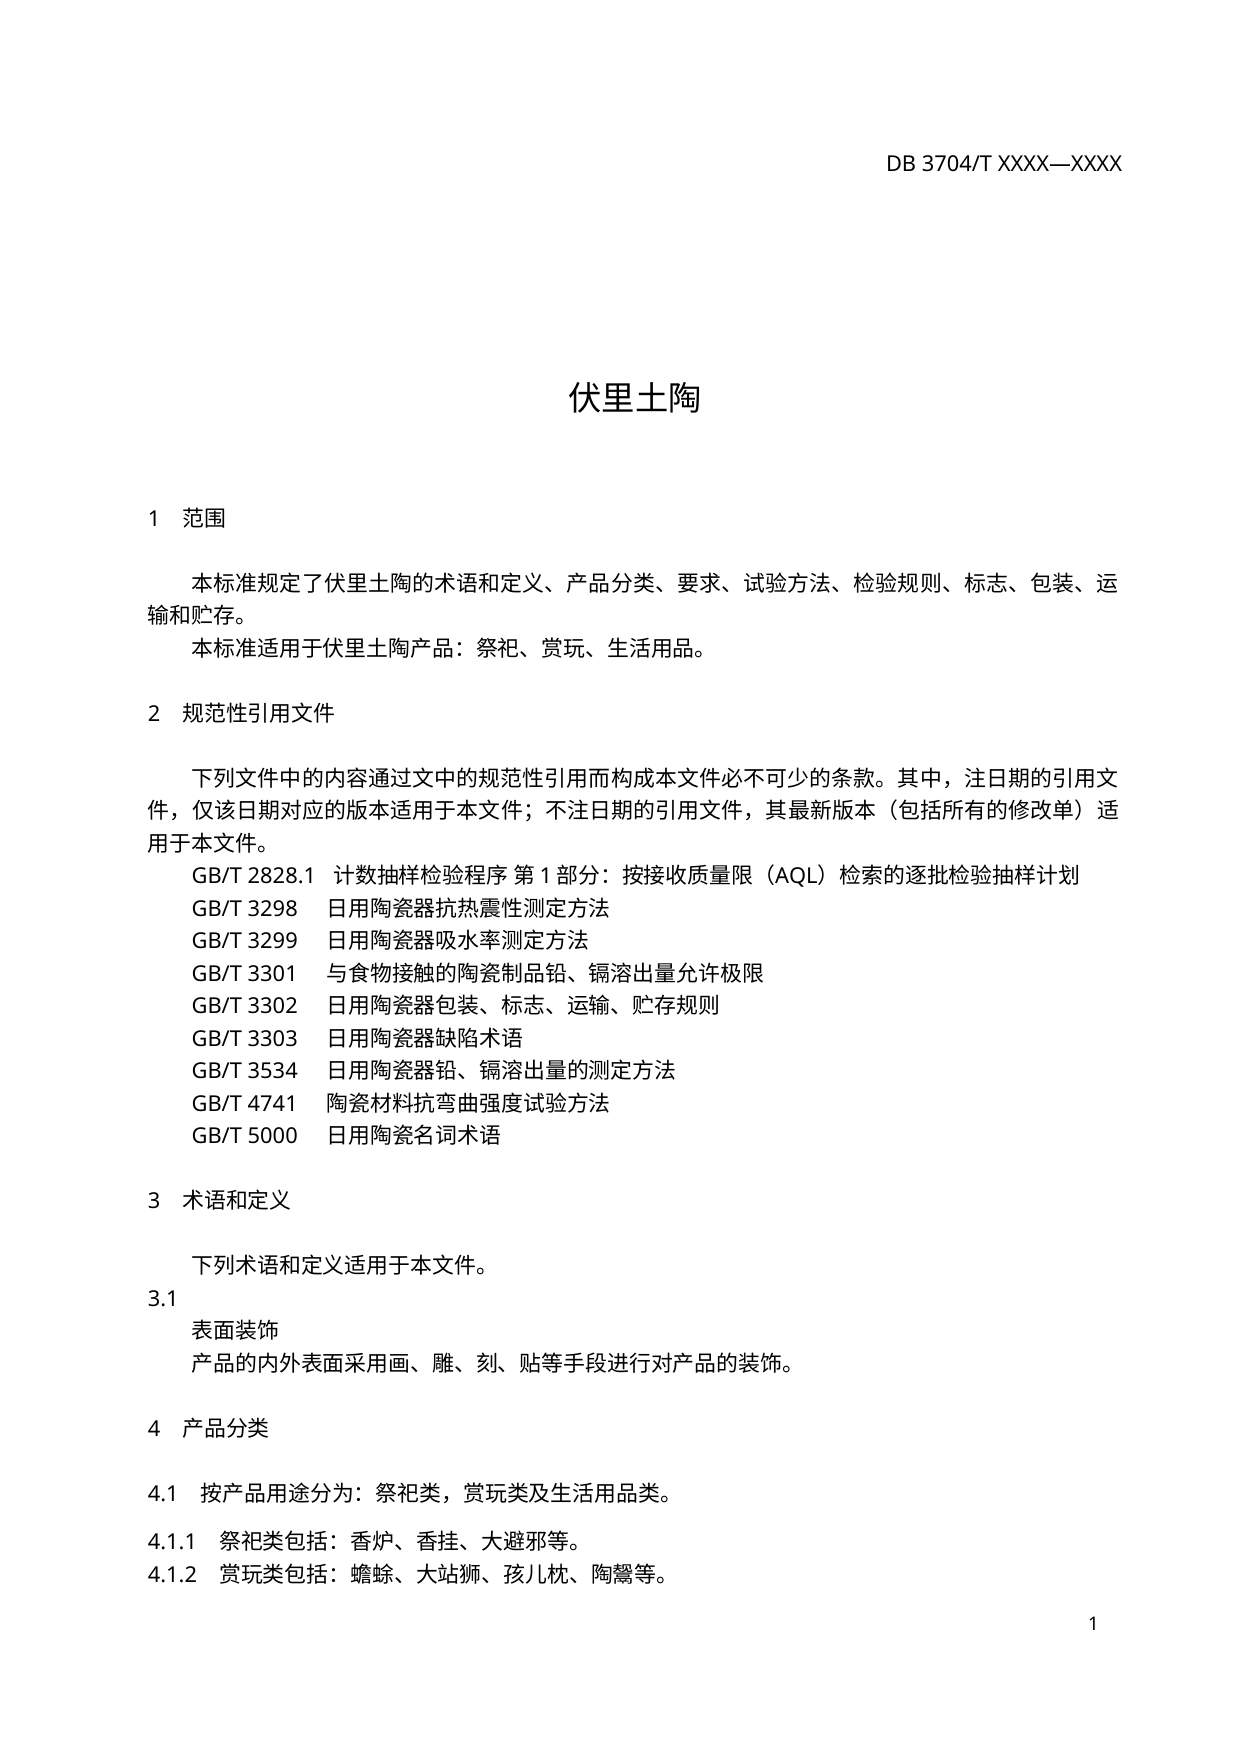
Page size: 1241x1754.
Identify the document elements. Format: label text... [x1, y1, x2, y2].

text 产品分类 [148, 1410, 1122, 1443]
text 本标准适用于伏里土陶产品：祭祀、赏玩、生活用品。 [148, 630, 1122, 663]
text 产品的内外表面采用画、雕、刻、贴等手段进行对产品的装饰。 [148, 1345, 1122, 1378]
text 术语和定义 [148, 1183, 1122, 1215]
text 按产品用途分为：祭祀类，赏玩类及生活用品类。 [148, 1475, 1122, 1508]
text 祭祀类包括：香炉、香挂、大避邪等。 [148, 1524, 1122, 1557]
text GB/T 3303 日用陶瓷器缺陷术语 [148, 1020, 1122, 1053]
text 本标准规定了伏里土陶的术语和定义、产品分类、要求、试验方法、检验规则、标志、包装、运输和贮存。 [148, 565, 1122, 630]
text GB/T 3298 日用陶瓷器抗热震性测定方法 [148, 890, 1122, 923]
text GB/T 2828.1 计数抽样检验程序 第1部分：按接收质量限（AQL）检索的逐批检验抽样计划 [148, 858, 1122, 890]
text GB/T 5000 日用陶瓷名词术语 [148, 1118, 1122, 1150]
text GB/T 3299 日用陶瓷器吸水率测定方法 [148, 923, 1122, 955]
text 赏玩类包括：蟾蜍、大站狮、孩儿枕、陶鬶等。 [148, 1557, 1122, 1589]
text GB/T 3301 与食物接触的陶瓷制品铅、镉溶出量允许极限 [148, 955, 1122, 988]
text GB/T 3534 日用陶瓷器铅、镉溶出量的测定方法 [148, 1053, 1122, 1085]
text 表面装饰 [148, 1280, 1122, 1345]
text 范围 [148, 500, 1122, 533]
text GB/T 4741 陶瓷材料抗弯曲强度试验方法 [148, 1085, 1122, 1118]
text GB/T 3302 日用陶瓷器包装、标志、运输、贮存规则 [148, 988, 1122, 1020]
text 规范性引用文件 [148, 695, 1122, 728]
